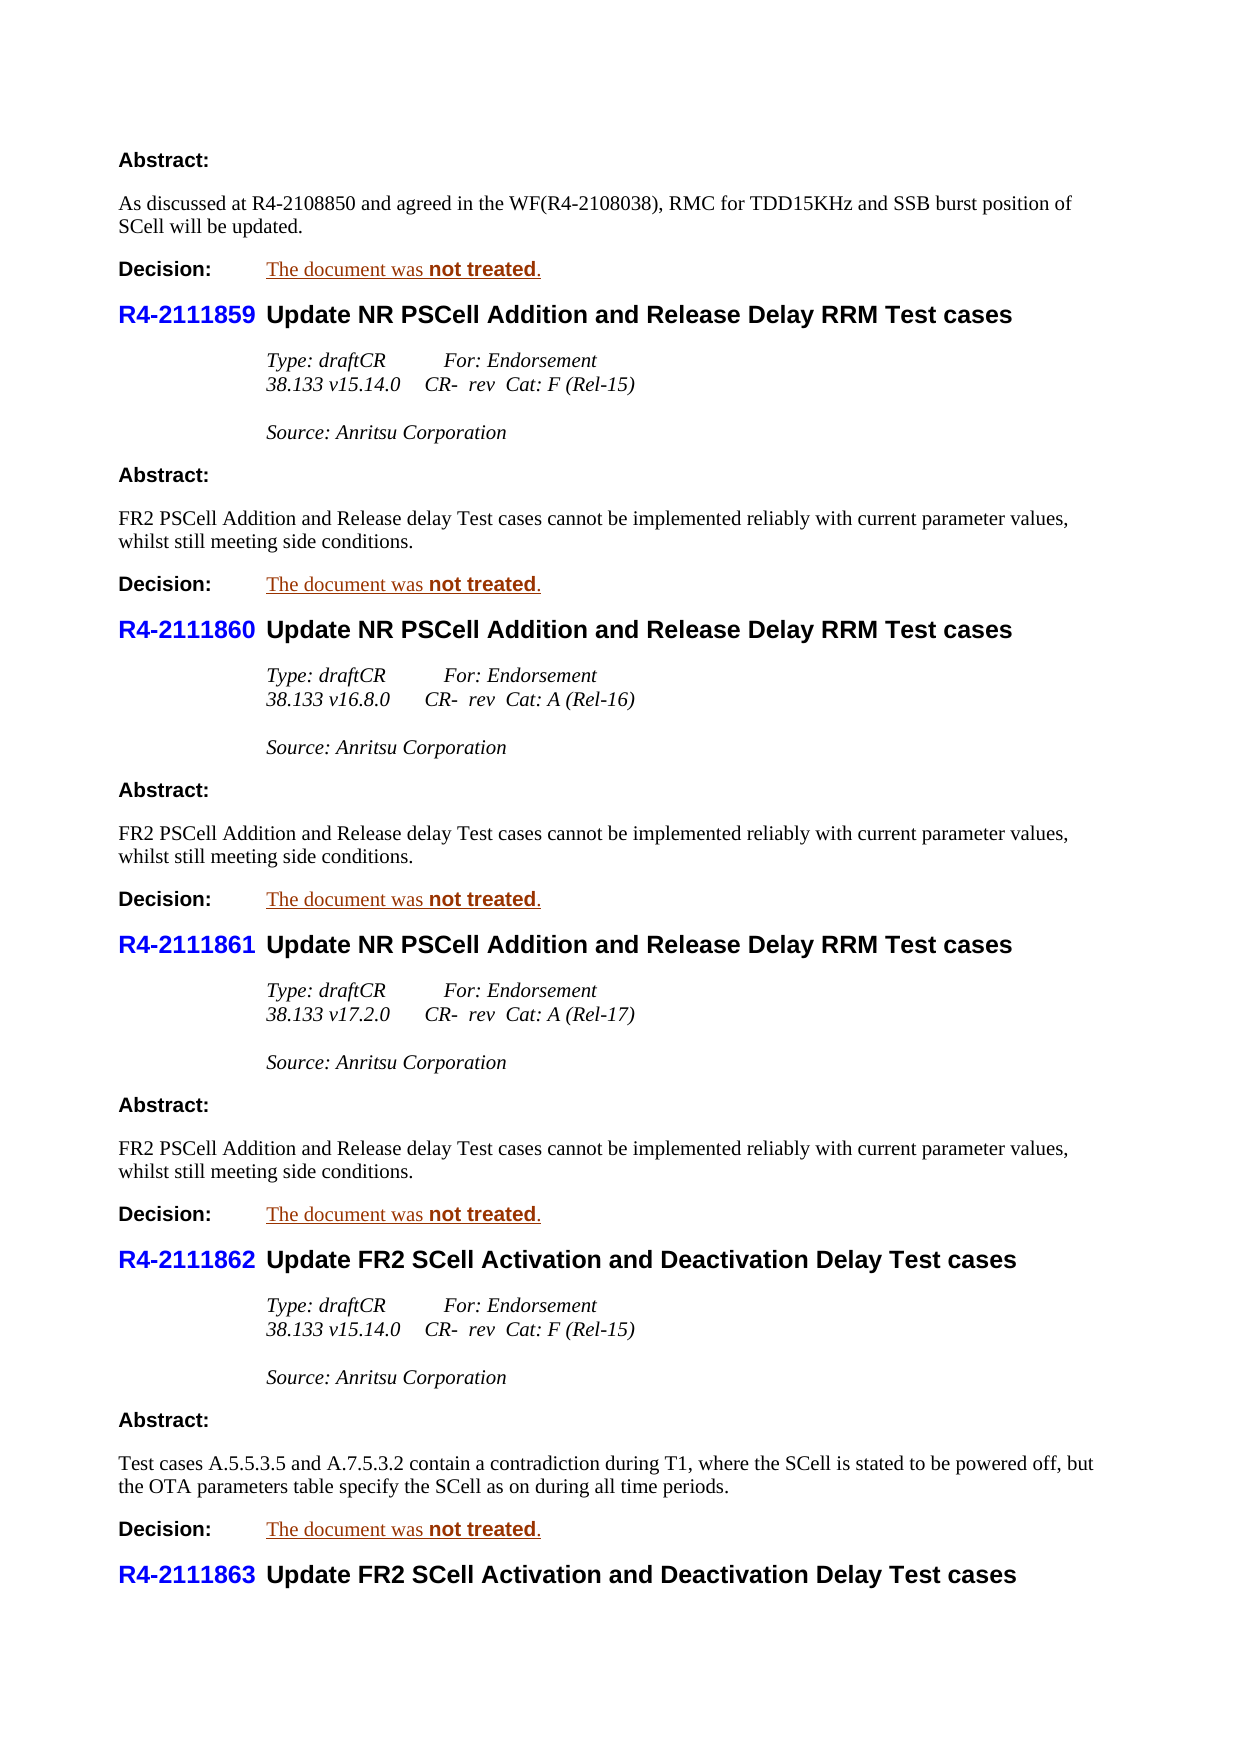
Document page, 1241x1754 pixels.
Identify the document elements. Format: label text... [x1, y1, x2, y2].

text Decision: The document was not treated. [118, 572, 1122, 596]
text Decision: The document was not treated. [118, 1517, 1122, 1541]
text Abstract: [118, 778, 1122, 802]
text FR2 PSCell Addition and Release delay Test cases cannot be implemented reliably with current parameter values, whilst still meeting side conditions. [118, 820, 1122, 868]
text Decision: The document was not treated. [118, 887, 1122, 911]
text Type: draftCR For: Endorsement 38.133 v15.14.0 CR- rev Cat: F (Rel-15) Source: Anritsu Corporation [118, 1293, 1122, 1389]
text Abstract: [118, 1093, 1122, 1117]
text Type: draftCR For: Endorsement 38.133 v16.8.0 CR- rev Cat: A (Rel-16) Source: Anritsu Corporation [118, 663, 1122, 759]
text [118, 1450, 1122, 1498]
text R4-2111859 Update NR PSCell Addition and Release Delay RRM Test cases [118, 300, 1122, 329]
text Type: draftCR For: Endorsement 38.133 v17.2.0 CR- rev Cat: A (Rel-17) Source: Anritsu Corporation [118, 978, 1122, 1074]
text As discussed at R4-2108850 and agreed in the WF(R4-2108038), RMC for TDD15KHz and SSB burst position of SCell will be updated. [118, 190, 1122, 238]
text R4-2111860 Update NR PSCell Addition and Release Delay RRM Test cases [118, 615, 1122, 644]
text Abstract: [118, 148, 1122, 172]
text R4-2111863 Update FR2 SCell Activation and Deactivation Delay Test cases [118, 1560, 1122, 1589]
text R4-2111862 Update FR2 SCell Activation and Deactivation Delay Test cases [118, 1245, 1122, 1274]
text Abstract: [118, 1408, 1122, 1432]
text Decision: The document was not treated. [118, 257, 1122, 281]
text R4-2111861 Update NR PSCell Addition and Release Delay RRM Test cases [118, 930, 1122, 959]
text FR2 PSCell Addition and Release delay Test cases cannot be implemented reliably with current parameter values, whilst still meeting side conditions. [118, 505, 1122, 553]
text Decision: The document was not treated. [118, 1202, 1122, 1226]
text Abstract: [118, 463, 1122, 487]
text Type: draftCR For: Endorsement 38.133 v15.14.0 CR- rev Cat: F (Rel-15) Source: Anritsu Corporation [118, 348, 1122, 444]
text FR2 PSCell Addition and Release delay Test cases cannot be implemented reliably with current parameter values, whilst still meeting side conditions. [118, 1135, 1122, 1183]
